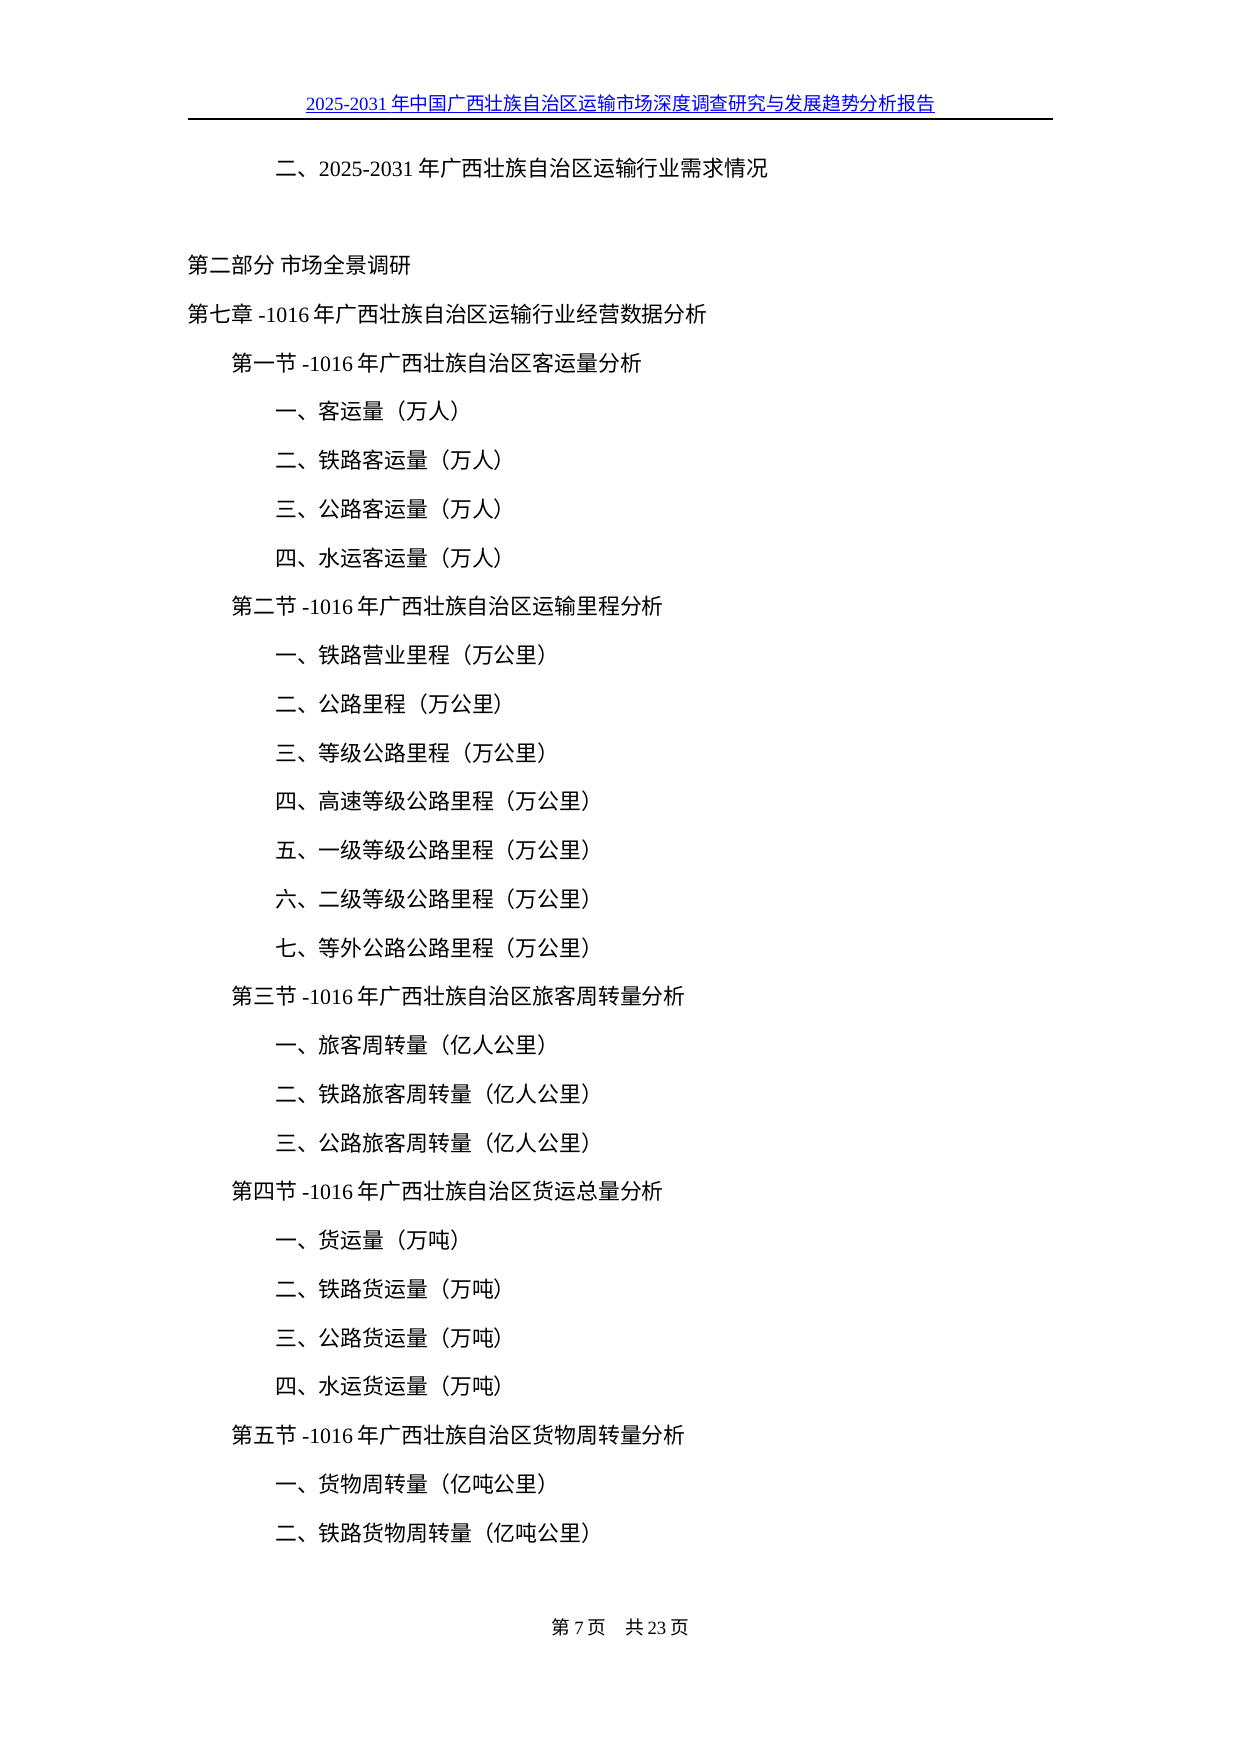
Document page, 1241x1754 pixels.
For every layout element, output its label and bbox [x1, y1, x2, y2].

text [187, 150, 1053, 1548]
